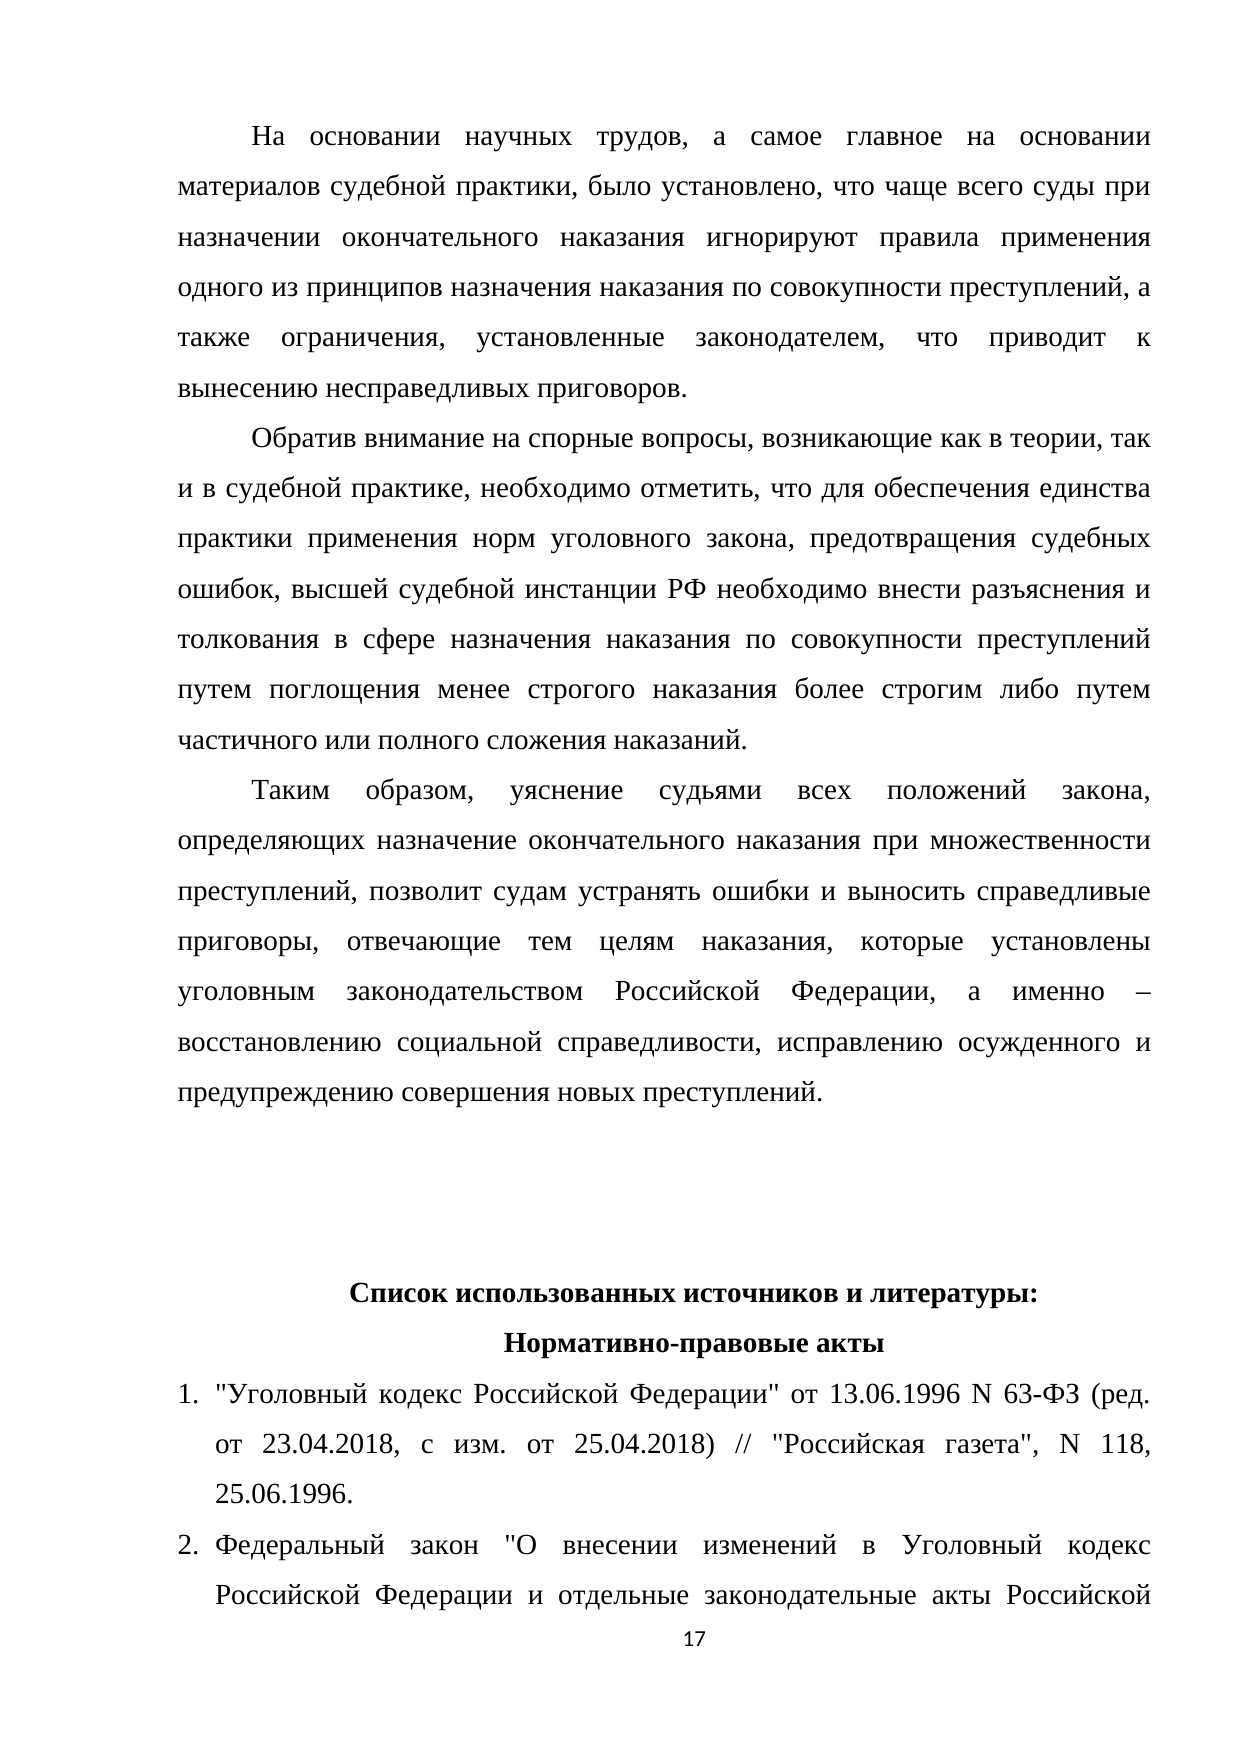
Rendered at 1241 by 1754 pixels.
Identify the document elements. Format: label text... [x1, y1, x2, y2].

text Нормативно-правовые акты [177, 1326, 1152, 1359]
text Обратив внимание на спорные вопросы, возникающие как в теории, так и в судебной практике, необходимо отметить, что для обеспечения единства практики применения норм уголовного закона, предотвращения судебных ошибок, высшей судебной инстанции РФ необходимо внести разъяснения и толкования в сфере назначения наказания по совокупности преступлений путем поглощения менее строгого наказания более строгим либо путем частичного или полного сложения наказаний. [177, 420, 1152, 755]
text Таким образом, уяснение судьями всех положений закона, определяющих назначение окончательного наказания при множественности преступлений, позволит судам устранять ошибки и выносить справедливые приговоры, отвечающие тем целям наказания, которые установлены уголовным законодательством Российской Федерации, а именно – восстановлению социальной справедливости, исправлению осужденного и предупреждению совершения новых преступлений. [177, 772, 1152, 1108]
text Список использованных источников и литературы: [177, 1275, 1152, 1309]
list "Уголовный кодекс Российской Федерации" от 13.06.1996 N 63-ФЗ (ред. от 23.04.2018, с изм. от 25.04.2018) // "Российская газета", N 118, 25.06.1996. [177, 1376, 1152, 1510]
text На основании научных трудов, а самое главное на основании материалов судебной практики, было установлено, что чаще всего суды при назначении окончательного наказания игнорируют правила применения одного из принципов назначения наказания по совокупности преступлений, а также ограничения, установленные законодателем, что приводит к вынесению несправедливых приговоров. [177, 118, 1152, 403]
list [177, 1527, 1152, 1611]
